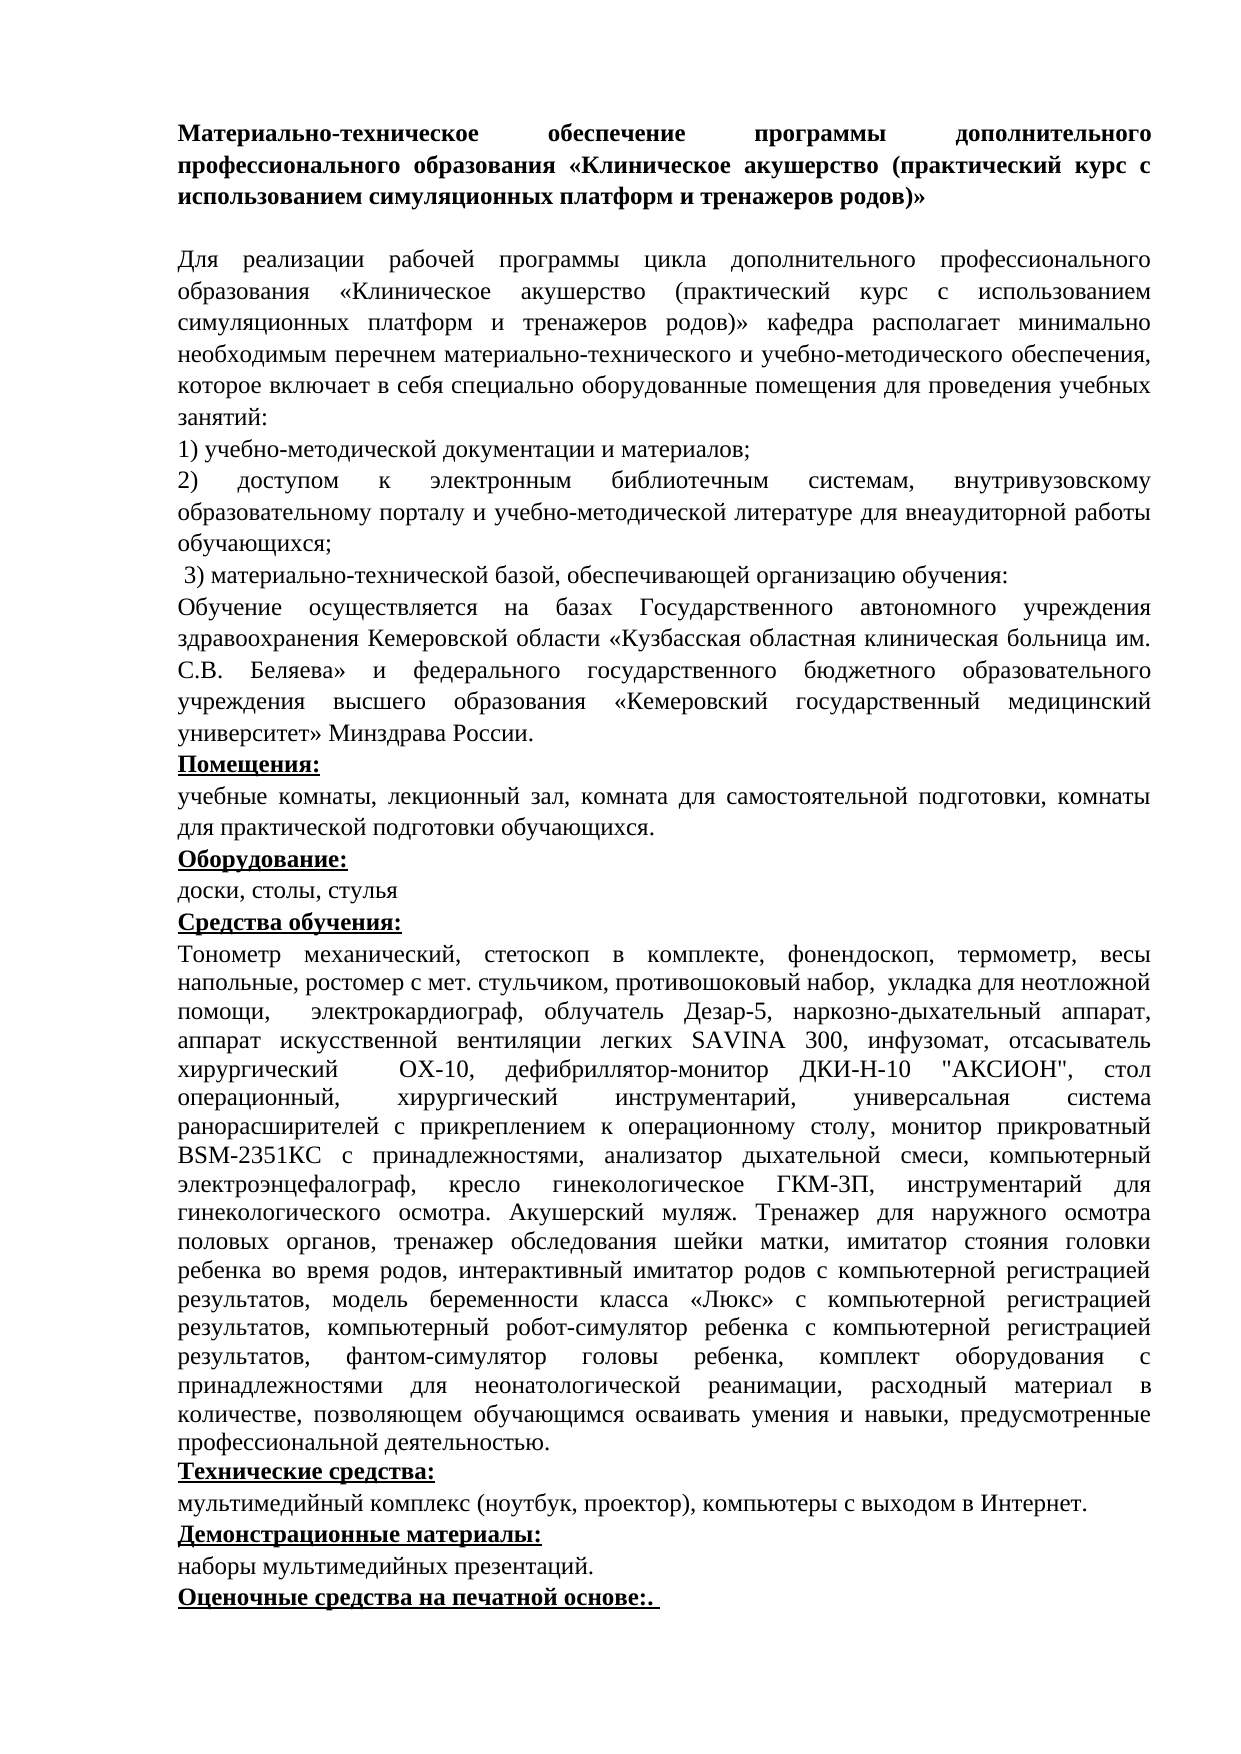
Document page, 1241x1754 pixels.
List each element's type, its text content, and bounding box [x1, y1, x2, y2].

text Обучение осуществляется на базах Государственного автономного учреждения здравоохранения Кемеровской области «Кузбасская областная клиническая больница им. С.В. Беляева» и федерального государственного бюджетного образовательного учреждения высшего образования «Кемеровский государственный медицинский университет» Минздрава России. [177, 592, 1152, 747]
text Помещения: [177, 749, 1152, 778]
text Материально-техническое обеспечение программы дополнительного профессионального образования «Клиническое акушерство (практический курс с использованием симуляционных платформ и тренажеров родов)» [177, 118, 1152, 210]
text 2) доступом к электронным библиотечным системам, внутривузовскому образовательному порталу и учебно-методической литературе для внеаудиторной работы обучающихся; [177, 465, 1152, 557]
text Демонстрационные материалы: [177, 1519, 1152, 1548]
text Тонометр механический, стетоскоп в комплекте, фонендоскоп, термометр, весы напольные, ростомер с мет. стульчиком, противошоковый набор, укладка для неотложной помощи, электрокардиограф, облучатель Дезар-5, наркозно-дыхательный аппарат, аппарат искусственной вентиляции легких SAVINA 300, инфузомат, отсасыватель хирургический ОХ-10, дефибриллятор-монитор ДКИ-Н-10 "АКСИОН", стол операционный, хирургический инструментарий, универсальная система ранорасширителей с прикреплением к операционному столу, монитор прикроватный BSM-2351КС с принадлежностями, анализатор дыхательной смеси, компьютерный электроэнцефалограф, кресло гинекологическое ГКМ-3П, инструментарий для гинекологического осмотра. Акушерский муляж. Тренажер для наружного осмотра половых органов, тренажер обследования шейки матки, имитатор стояния головки ребенка во время родов, интерактивный имитатор родов с компьютерной регистрацией результатов, модель беременности класса «Люкс» с компьютерной регистрацией результатов, компьютерный робот-симулятор ребенка с компьютерной регистрацией результатов, фантом-симулятор головы ребенка, комплект оборудования с принадлежностями для неонатологической реанимации, расходный материал в количестве, позволяющем обучающимся осваивать умения и навыки, предусмотренные профессиональной деятельностью. [177, 939, 1152, 1456]
text Оборудование: [177, 844, 1152, 873]
text мультимедийный комплекс (ноутбук, проектор), компьютеры с выходом в Интернет. [177, 1488, 1152, 1517]
text Средства обучения: [177, 907, 1152, 936]
text наборы мультимедийных презентаций. [177, 1551, 1152, 1580]
text 3) материально-технической базой, обеспечивающей организацию обучения: [177, 560, 1152, 589]
text Для реализации рабочей программы цикла дополнительного профессионального образования «Клиническое акушерство (практический курс с использованием симуляционных платформ и тренажеров родов)» кафедра располагает минимально необходимым перечнем материально-технического и учебно-методического обеспечения, которое включает в себя специально оборудованные помещения для проведения учебных занятий: [177, 244, 1152, 431]
text учебные комнаты, лекционный зал, комната для самостоятельной подготовки, комнаты для практической подготовки обучающихся. [177, 781, 1152, 841]
text Технические средства: [177, 1456, 1152, 1485]
text Оценочные средства на печатной основе:. [177, 1582, 1152, 1611]
text доски, столы, стулья [177, 876, 1152, 904]
text 1) учебно-методической документации и материалов; [177, 434, 1152, 462]
